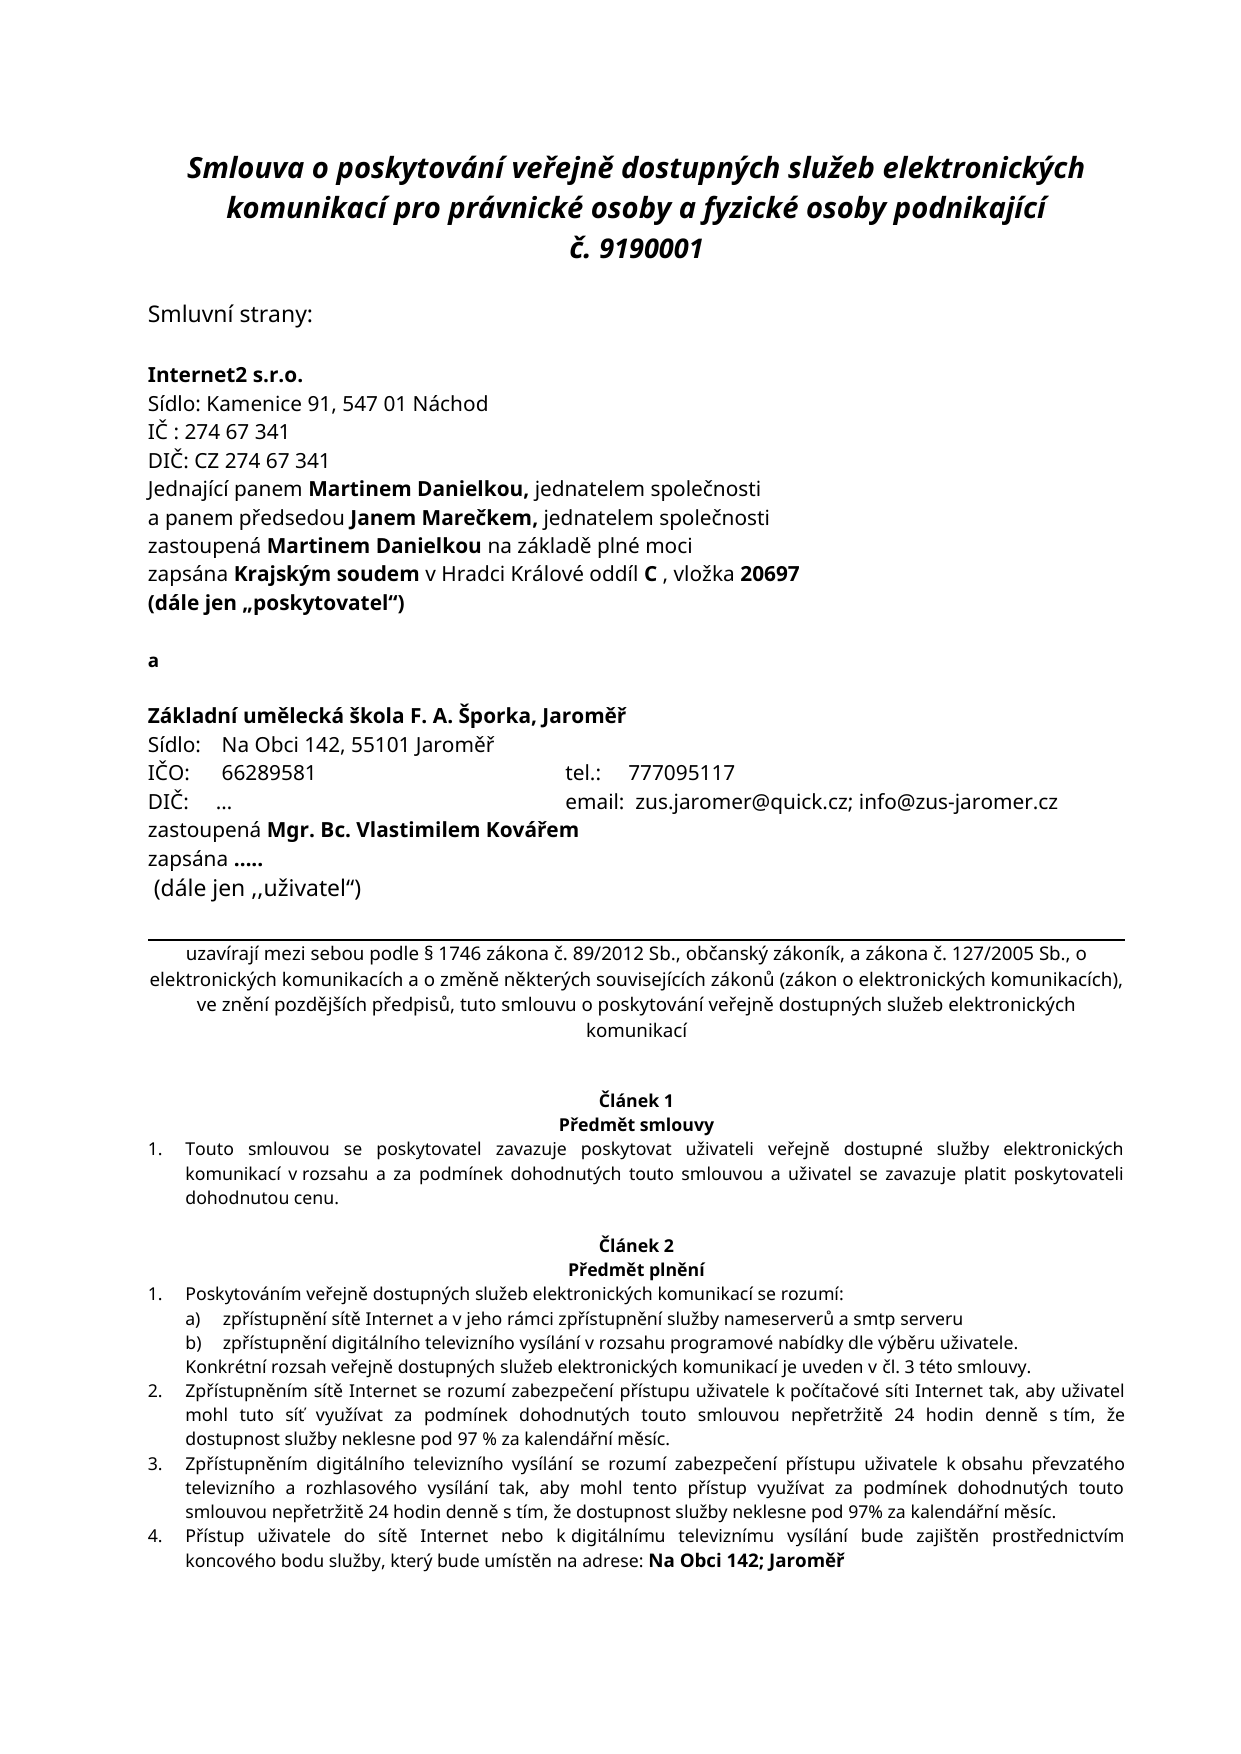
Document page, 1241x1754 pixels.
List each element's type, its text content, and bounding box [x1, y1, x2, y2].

list Přístup uživatele do sítě Internet nebo k digitálnímu televiznímu vysílání bude zajištěn prostřednictvím koncového bodu služby, který bude umístěn na adrese: Na Obci 142; Jaroměř [148, 1523, 1125, 1573]
text IČ : 274 67 341 [148, 417, 1125, 446]
text uzavírají mezi sebou podle § 1746 zákona č. 89/2012 Sb., občanský zákoník, a zákona č. 127/2005 Sb., o elektronických komunikacích a o změně některých souvisejících zákonů (zákon o elektronických komunikacích), ve znění pozdějších předpisů, tuto smlouvu o poskytování veřejně dostupných služeb elektronických komunikací [148, 941, 1125, 1043]
text Článek 2 [148, 1233, 1125, 1258]
text Článek 1 [148, 1088, 1125, 1113]
text Sídlo: Kamenice 91, 547 01 Náchod [148, 389, 1125, 417]
text Konkrétní rozsah veřejně dostupných služeb elektronických komunikací je uveden v čl. 3 této smlouvy. [185, 1354, 1125, 1378]
list Touto smlouvou se poskytovatel zavazuje poskytovat uživateli veřejně dostupné služby elektronických komunikací v rozsahu a za podmínek dohodnutých touto smlouvou a uživatel se zavazuje platit poskytovateli dohodnutou cenu. [148, 1137, 1125, 1209]
title č. 9190001 [148, 227, 1125, 267]
subtitle Předmět smlouvy [148, 1113, 1125, 1137]
text zastoupená Martinem Danielkou na základě plné moci [148, 531, 1125, 559]
text Předmět plnění [148, 1258, 1125, 1282]
text (dále jen „poskytovatel“) [148, 588, 1125, 616]
text Jednající panem Martinem Danielkou, jednatelem společnosti a panem předsedou Janem Marečkem, jednatelem společnosti [148, 474, 1125, 531]
list Zpřístupněním sítě Internet se rozumí zabezpečení přístupu uživatele k počítačové síti Internet tak, aby uživatel mohl tuto síť využívat za podmínek dohodnutých touto smlouvou nepřetržitě 24 hodin denně s tím, že dostupnost služby neklesne pod 97 % za kalendářní měsíc. [148, 1378, 1125, 1451]
text IČO: 66289581 tel.: 777095117 DIČ: … email: zus.jaromer@quick.cz; info@zus-jaromer.cz zastoupená Mgr. Bc. Vlastimilem Kovářem zapsána ….. (dále jen ,,uživatel“) [148, 758, 1125, 903]
text DIČ: CZ 274 67 341 [148, 446, 1125, 474]
text Smluvní strany: [148, 298, 1125, 329]
text Základní umělecká škola F. A. Šporka, Jaroměř Sídlo: Na Obci 142, 55101 Jaroměř [148, 702, 1125, 758]
text Internet2 s.r.o. [148, 360, 1125, 389]
list Poskytováním veřejně dostupných služeb elektronických komunikací se rozumí: [148, 1282, 1125, 1306]
list zpřístupnění sítě Internet a v jeho rámci zpřístupnění služby nameserverů a smtp serveru [185, 1306, 1125, 1330]
text zapsána Krajským soudem v Hradci Králové oddíl C , vložka 20697 [148, 559, 1125, 588]
list Zpřístupněním digitálního televizního vysílání se rozumí zabezpečení přístupu uživatele k obsahu převzatého televizního a rozhlasového vysílání tak, aby mohl tento přístup využívat za podmínek dohodnutých touto smlouvou nepřetržitě 24 hodin denně s tím, že dostupnost služby neklesne pod 97% za kalendářní měsíc. [148, 1451, 1125, 1523]
title Smlouva o poskytování veřejně dostupných služeb elektronických komunikací pro právnické osoby a fyzické osoby podnikající [148, 148, 1125, 227]
text a [148, 648, 1125, 673]
list zpřístupnění digitálního televizního vysílání v rozsahu programové nabídky dle výběru uživatele. [185, 1330, 1125, 1354]
